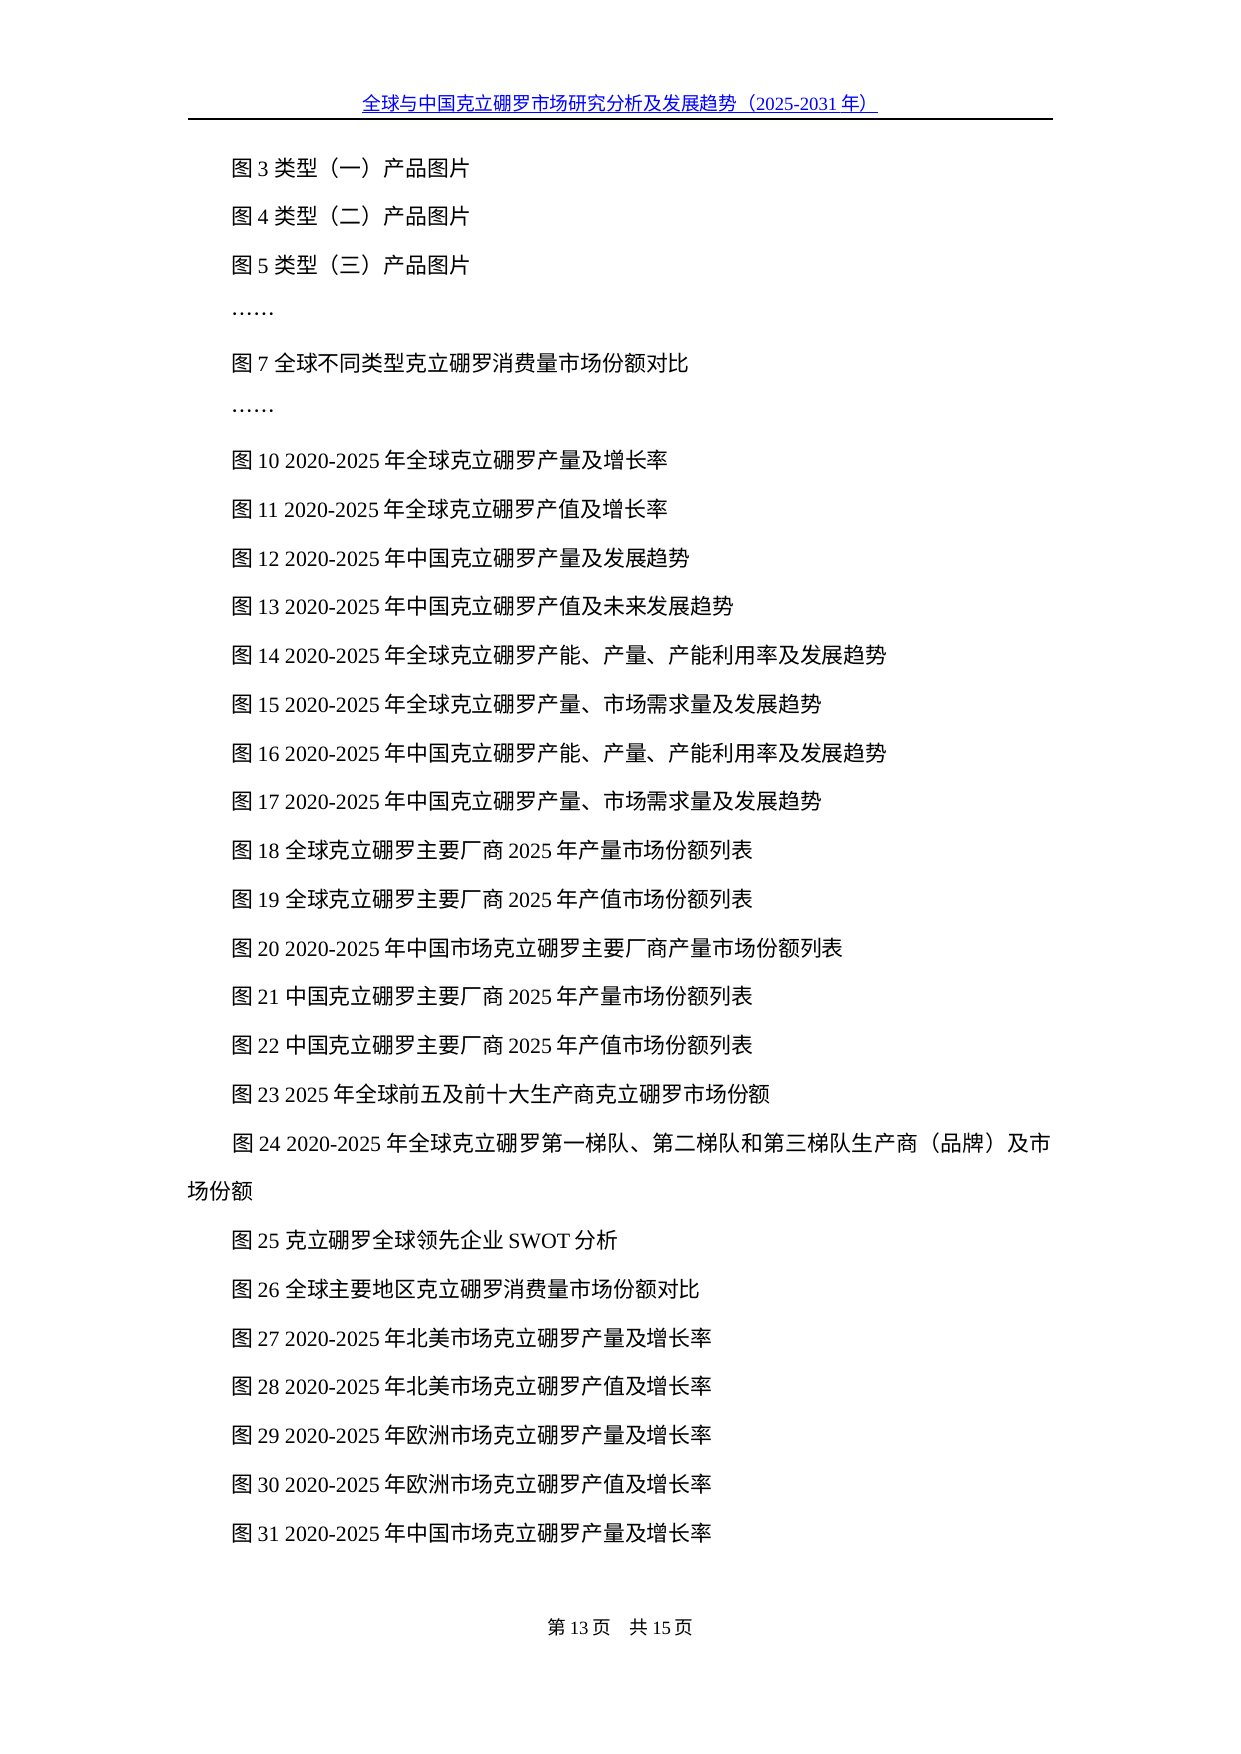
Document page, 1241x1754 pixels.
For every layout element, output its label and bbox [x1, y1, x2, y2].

text [187, 150, 1053, 1548]
